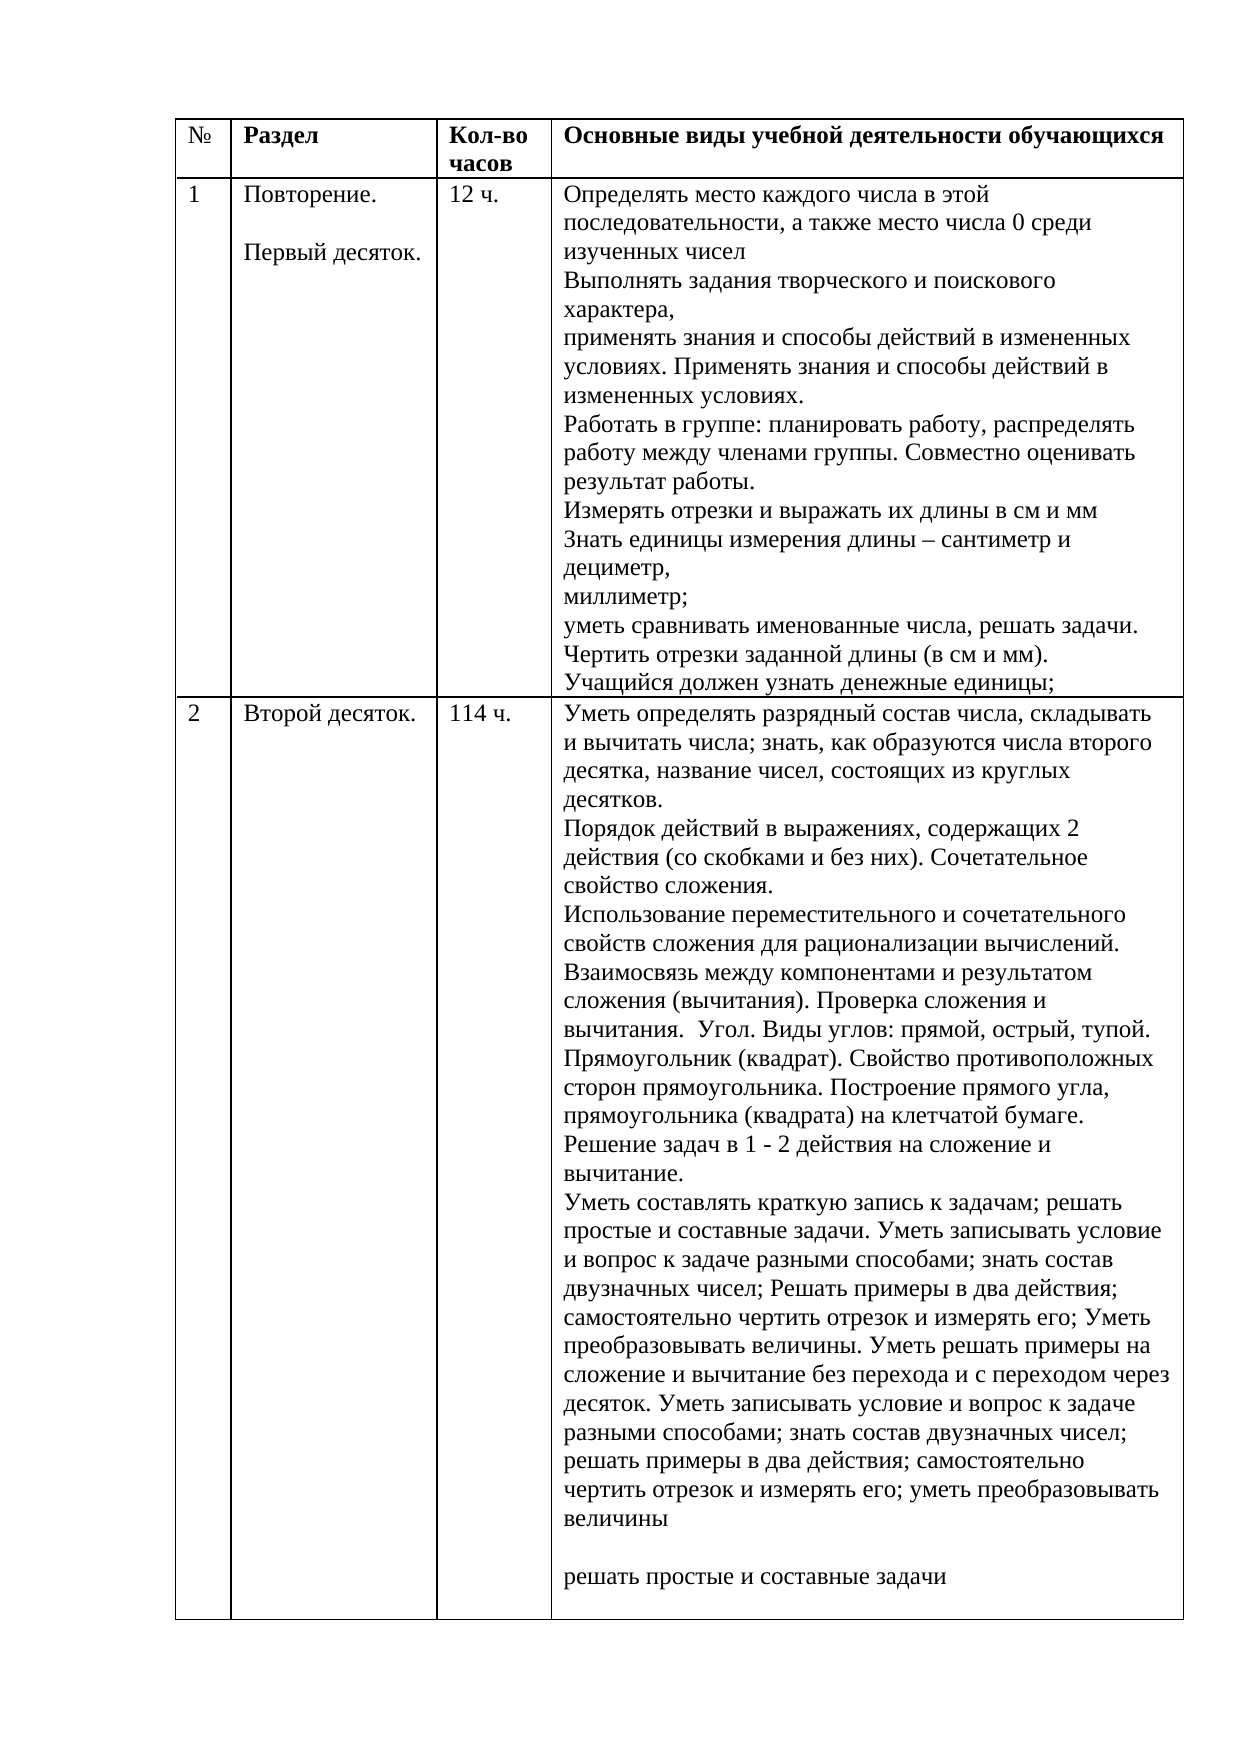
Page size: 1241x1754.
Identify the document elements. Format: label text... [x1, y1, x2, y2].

table_cell Повторение. Первый десяток. [232, 179, 436, 696]
table_header Раздел [232, 120, 436, 177]
table_header Основные виды учебной деятельности обучающихся [552, 120, 1183, 177]
table_cell 2 [176, 697, 230, 1619]
table_cell 1 [176, 178, 230, 696]
table_cell 12 ч. [438, 179, 551, 696]
table_cell 114 ч. [438, 698, 551, 1619]
table_header Кол-во часов [438, 120, 551, 177]
table_cell Определять место каждого числа в этой последовательности, а также место числа 0 среди изученных чисел Выполнять задания творческого и поискового характера, применять знания и способы действий в измененных условиях. Применять знания и способы действий в измененных условиях. Работать в группе: планировать работу, распределять работу между членами группы. Совместно оценивать результат работы. Измерять отрезки и выражать их длины в см и мм Знать единицы измерения длины – сантиметр и дециметр, миллиметр; уметь сравнивать именованные числа, решать задачи. Чертить отрезки заданной длины (в см и мм). Учащийся должен узнать денежные единицы; [552, 179, 1183, 696]
table_header № [176, 120, 230, 177]
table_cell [552, 698, 1183, 1619]
table_cell Второй десяток. [232, 698, 436, 1619]
